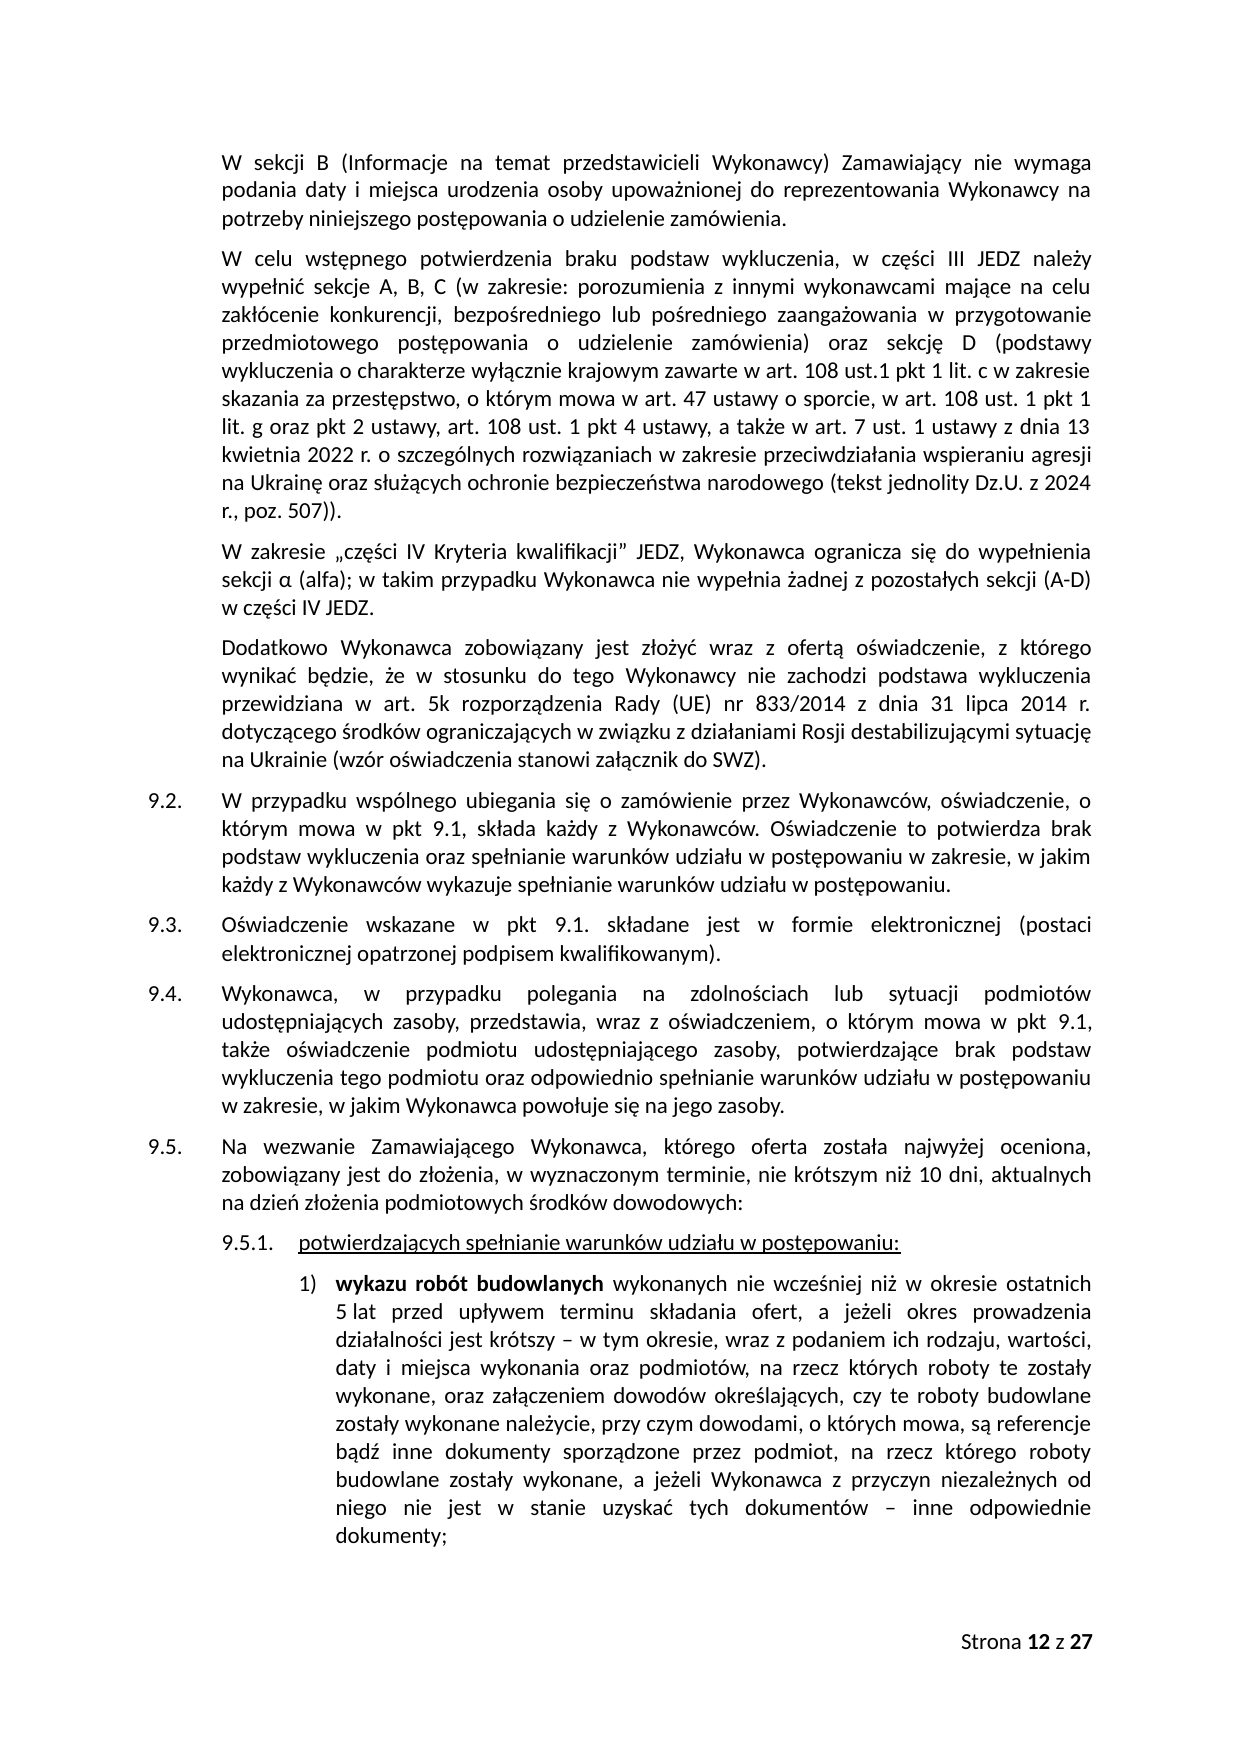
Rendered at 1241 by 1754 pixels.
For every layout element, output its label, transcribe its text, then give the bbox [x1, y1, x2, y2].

text Oświadczenie wskazane w pkt 9.1. składane jest w formie elektronicznej (postaci elektronicznej opatrzonej podpisem kwalifikowanym). [148, 911, 1093, 967]
text Wykonawca, w przypadku polegania na zdolnościach lub sytuacji podmiotów udostępniających zasoby, przedstawia, wraz z oświadczeniem, o którym mowa w pkt 9.1, także oświadczenie podmiotu udostępniającego zasoby, potwierdzające brak podstaw wykluczenia tego podmiotu oraz odpowiednio spełnianie warunków udziału w postępowaniu w zakresie, w jakim Wykonawca powołuje się na jego zasoby. [148, 979, 1093, 1119]
text potwierdzających spełnianie warunków udziału w postępowaniu: [221, 1228, 1093, 1256]
list W celu wstępnego potwierdzenia braku podstaw wykluczenia, w części III JEDZ należy wypełnić sekcje A, B, C (w zakresie: porozumienia z innymi wykonawcami mające na celu zakłócenie konkurencji, bezpośredniego lub pośredniego zaangażowania w przygotowanie przedmiotowego postępowania o udzielenie zamówienia) oraz sekcję D (podstawy wykluczenia o charakterze wyłącznie krajowym zawarte w art. 108 ust.1 pkt 1 lit. c w zakresie skazania za przestępstwo, o którym mowa w art. 47 ustawy o sporcie, w art. 108 ust. 1 pkt 1 lit. g oraz pkt 2 ustawy, art. 108 ust. 1 pkt 4 ustawy, a także w art. 7 ust. 1 ustawy z dnia 13 kwietnia 2022 r. o szczególnych rozwiązaniach w zakresie przeciwdziałania wspieraniu agresji na Ukrainę oraz służących ochronie bezpieczeństwa narodowego (tekst jednolity Dz.U. z 2024 r., poz. 507)). [221, 244, 1093, 524]
text W przypadku wspólnego ubiegania się o zamówienie przez Wykonawców, oświadczenie, o którym mowa w pkt 9.1, składa każdy z Wykonawców. Oświadczenie to potwierdza brak podstaw wykluczenia oraz spełnianie warunków udziału w postępowaniu w zakresie, w jakim każdy z Wykonawców wykazuje spełnianie warunków udziału w postępowaniu. [148, 786, 1093, 898]
list Dodatkowo Wykonawca zobowiązany jest złożyć wraz z ofertą oświadczenie, z którego wynikać będzie, że w stosunku do tego Wykonawcy nie zachodzi podstawa wykluczenia przewidziana w art. 5k rozporządzenia Rady (UE) nr 833/2014 z dnia 31 lipca 2014 r. dotyczącego środków ograniczających w związku z działaniami Rosji destabilizującymi sytuację na Ukrainie (wzór oświadczenia stanowi załącznik do SWZ). [221, 633, 1093, 773]
text wykazu robót budowlanych wykonanych nie wcześniej niż w okresie ostatnich 5 lat przed upływem terminu składania ofert, a jeżeli okres prowadzenia działalności jest krótszy – w tym okresie, wraz z podaniem ich rodzaju, wartości, daty i miejsca wykonania oraz podmiotów, na rzecz których roboty te zostały wykonane, oraz załączeniem dowodów określających, czy te roboty budowlane zostały wykonane należycie, przy czym dowodami, o których mowa, są referencje bądź inne dokumenty sporządzone przez podmiot, na rzecz którego roboty budowlane zostały wykonane, a jeżeli Wykonawca z przyczyn niezależnych od niego nie jest w stanie uzyskać tych dokumentów – inne odpowiednie dokumenty; [298, 1269, 1093, 1549]
list W sekcji B (Informacje na temat przedstawicieli Wykonawcy) Zamawiający nie wymaga podania daty i miejsca urodzenia osoby upoważnionej do reprezentowania Wykonawcy na potrzeby niniejszego postępowania o udzielenie zamówienia. [221, 148, 1093, 232]
list W zakresie „części IV Kryteria kwalifikacji” JEDZ, Wykonawca ogranicza się do wypełnienia sekcji α (alfa); w takim przypadku Wykonawca nie wypełnia żadnej z pozostałych sekcji (A-D) w części IV JEDZ. [221, 537, 1093, 621]
text Na wezwanie Zamawiającego Wykonawca, którego oferta została najwyżej oceniona, zobowiązany jest do złożenia, w wyznaczonym terminie, nie krótszym niż 10 dni, aktualnych na dzień złożenia podmiotowych środków dowodowych: [148, 1132, 1093, 1216]
